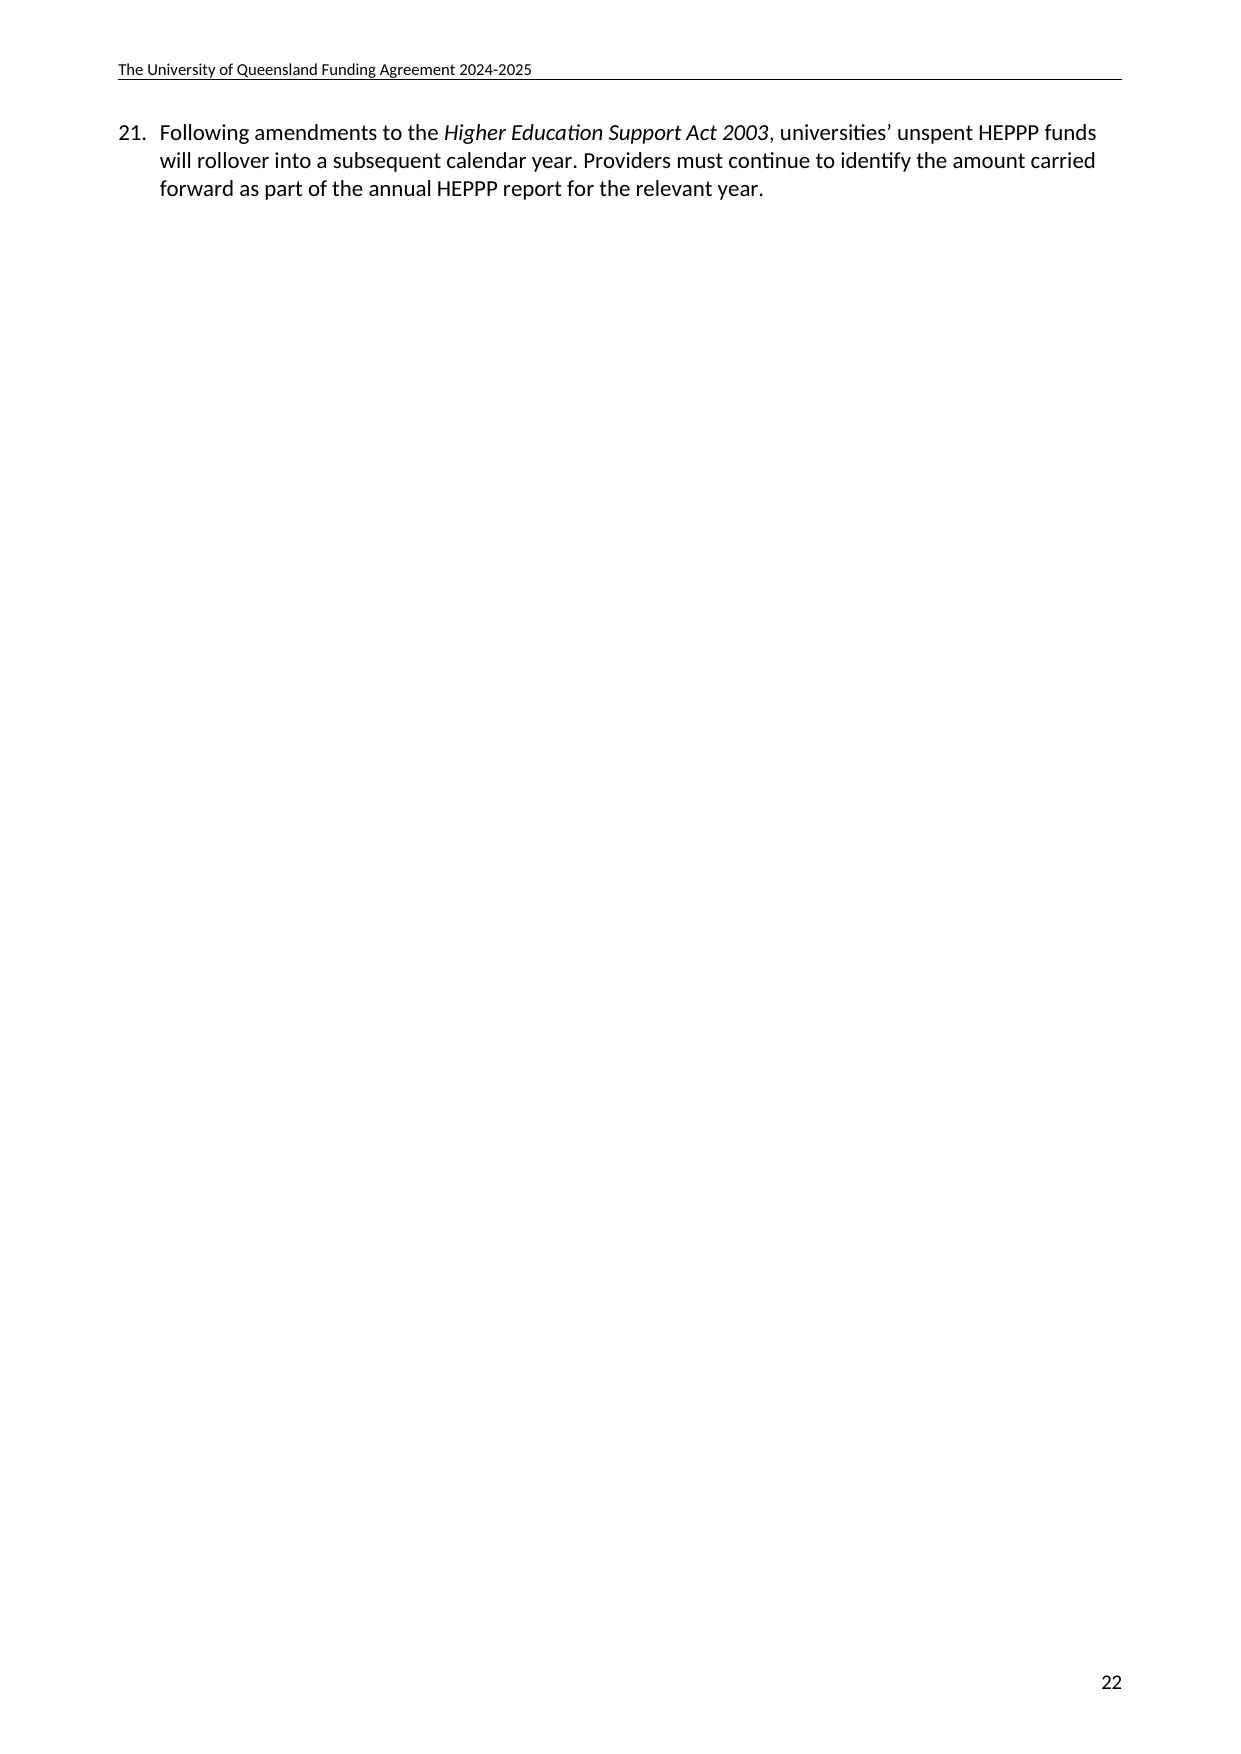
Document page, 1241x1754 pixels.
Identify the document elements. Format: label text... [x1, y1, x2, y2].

list Following amendments to the Higher Education Support Act 2003, universities’ unspent HEPPP funds will rollover into a subsequent calendar year. Providers must continue to identify the amount carried forward as part of the annual HEPPP report for the relevant year. [118, 118, 1122, 202]
